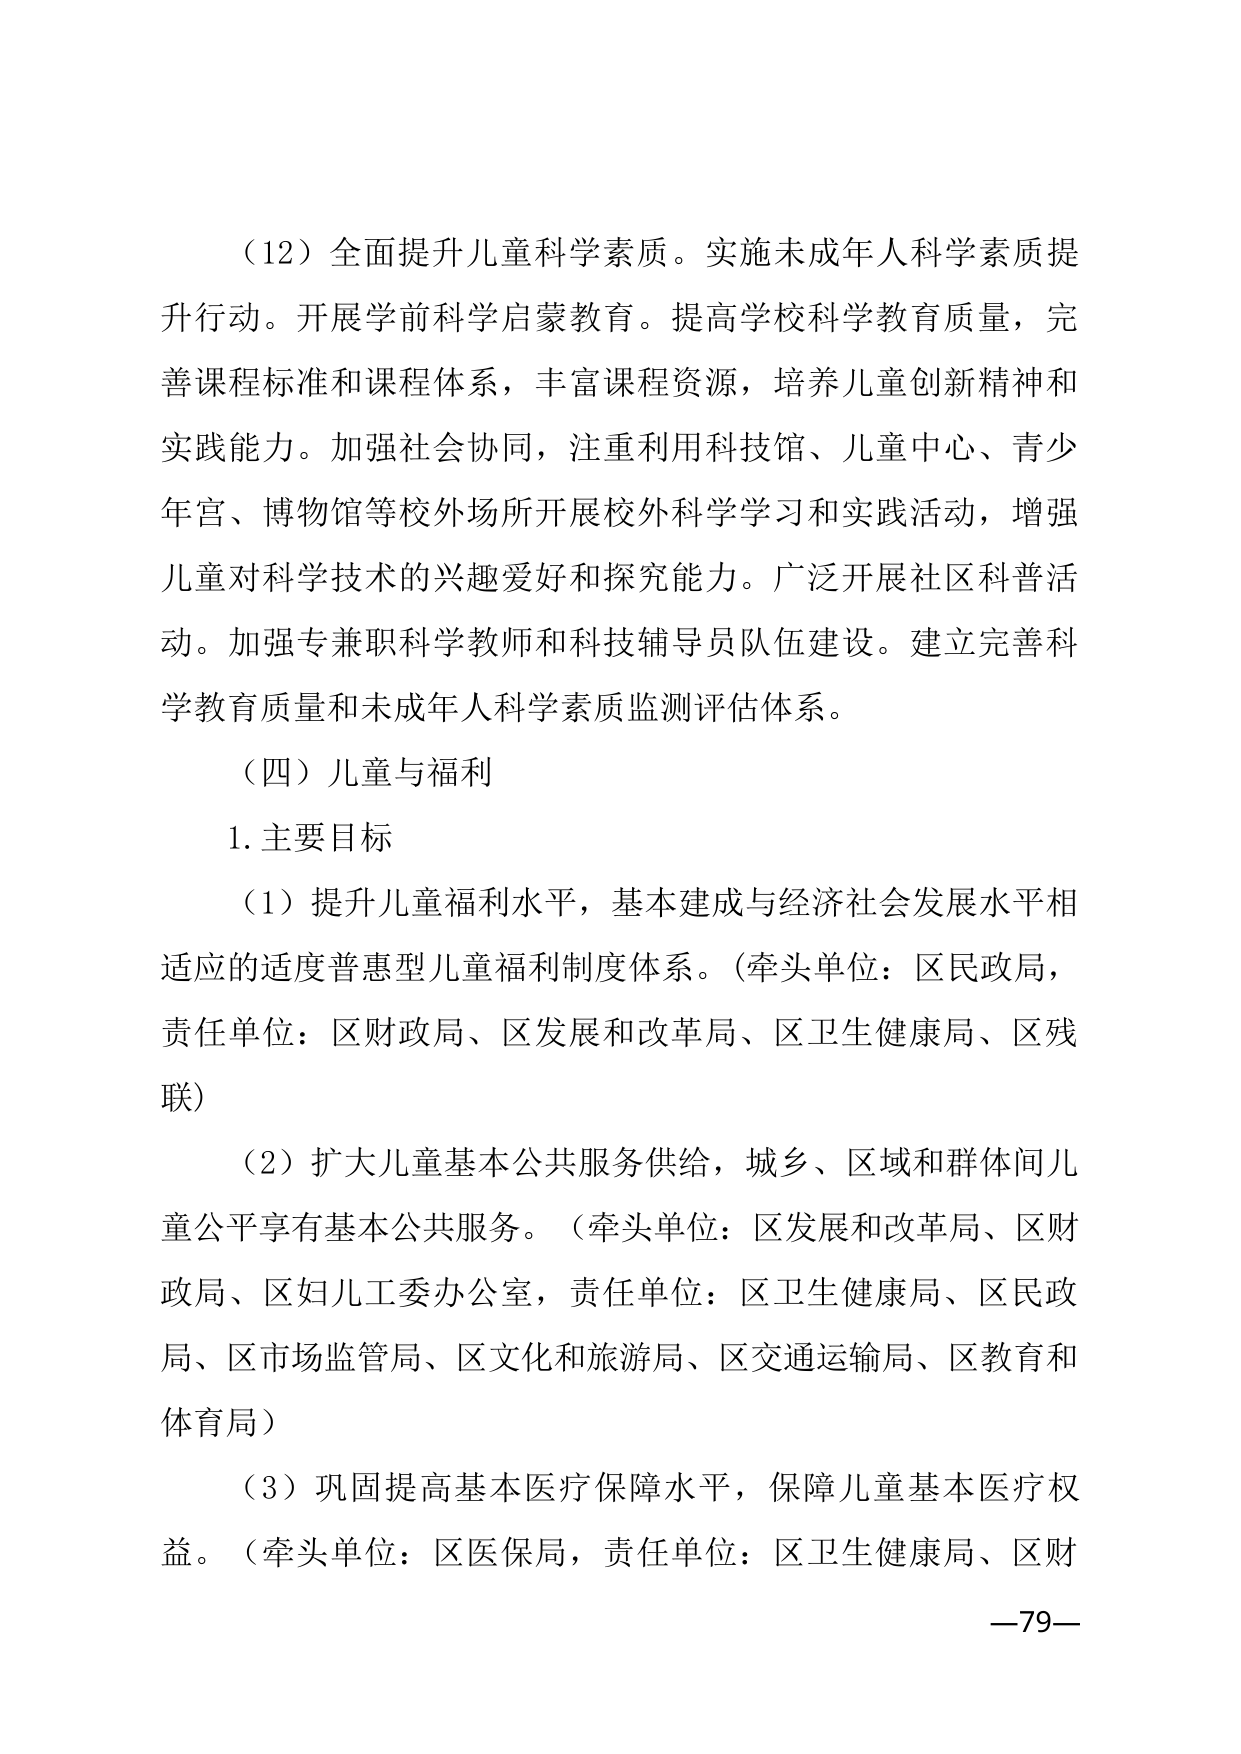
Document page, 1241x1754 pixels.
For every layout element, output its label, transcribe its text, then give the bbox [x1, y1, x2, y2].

text （1）提升儿童福利水平，基本建成与经济社会发展水平相适应的适度普惠型儿童福利制度体系。(牵头单位：区民政局，责任单位：区财政局、区发展和改革局、区卫生健康局、区残联) [159, 868, 1081, 1128]
text 1.主要目标 [159, 803, 1081, 868]
text （四）儿童与福利 [159, 738, 1081, 803]
text （2）扩大儿童基本公共服务供给，城乡、区域和群体间儿童公平享有基本公共服务。（牵头单位：区发展和改革局、区财政局、区妇儿工委办公室，责任单位：区卫生健康局、区民政局、区市场监管局、区文化和旅游局、区交通运输局、区教育和体育局） [159, 1128, 1081, 1453]
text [159, 1453, 1081, 1583]
text （12）全面提升儿童科学素质。实施未成年人科学素质提升行动。开展学前科学启蒙教育。提高学校科学教育质量，完善课程标准和课程体系，丰富课程资源，培养儿童创新精神和实践能力。加强社会协同，注重利用科技馆、儿童中心、青少年宫、博物馆等校外场所开展校外科学学习和实践活动，增强儿童对科学技术的兴趣爱好和探究能力。广泛开展社区科普活动。加强专兼职科学教师和科技辅导员队伍建设。建立完善科学教育质量和未成年人科学素质监测评估体系。 [159, 218, 1081, 738]
